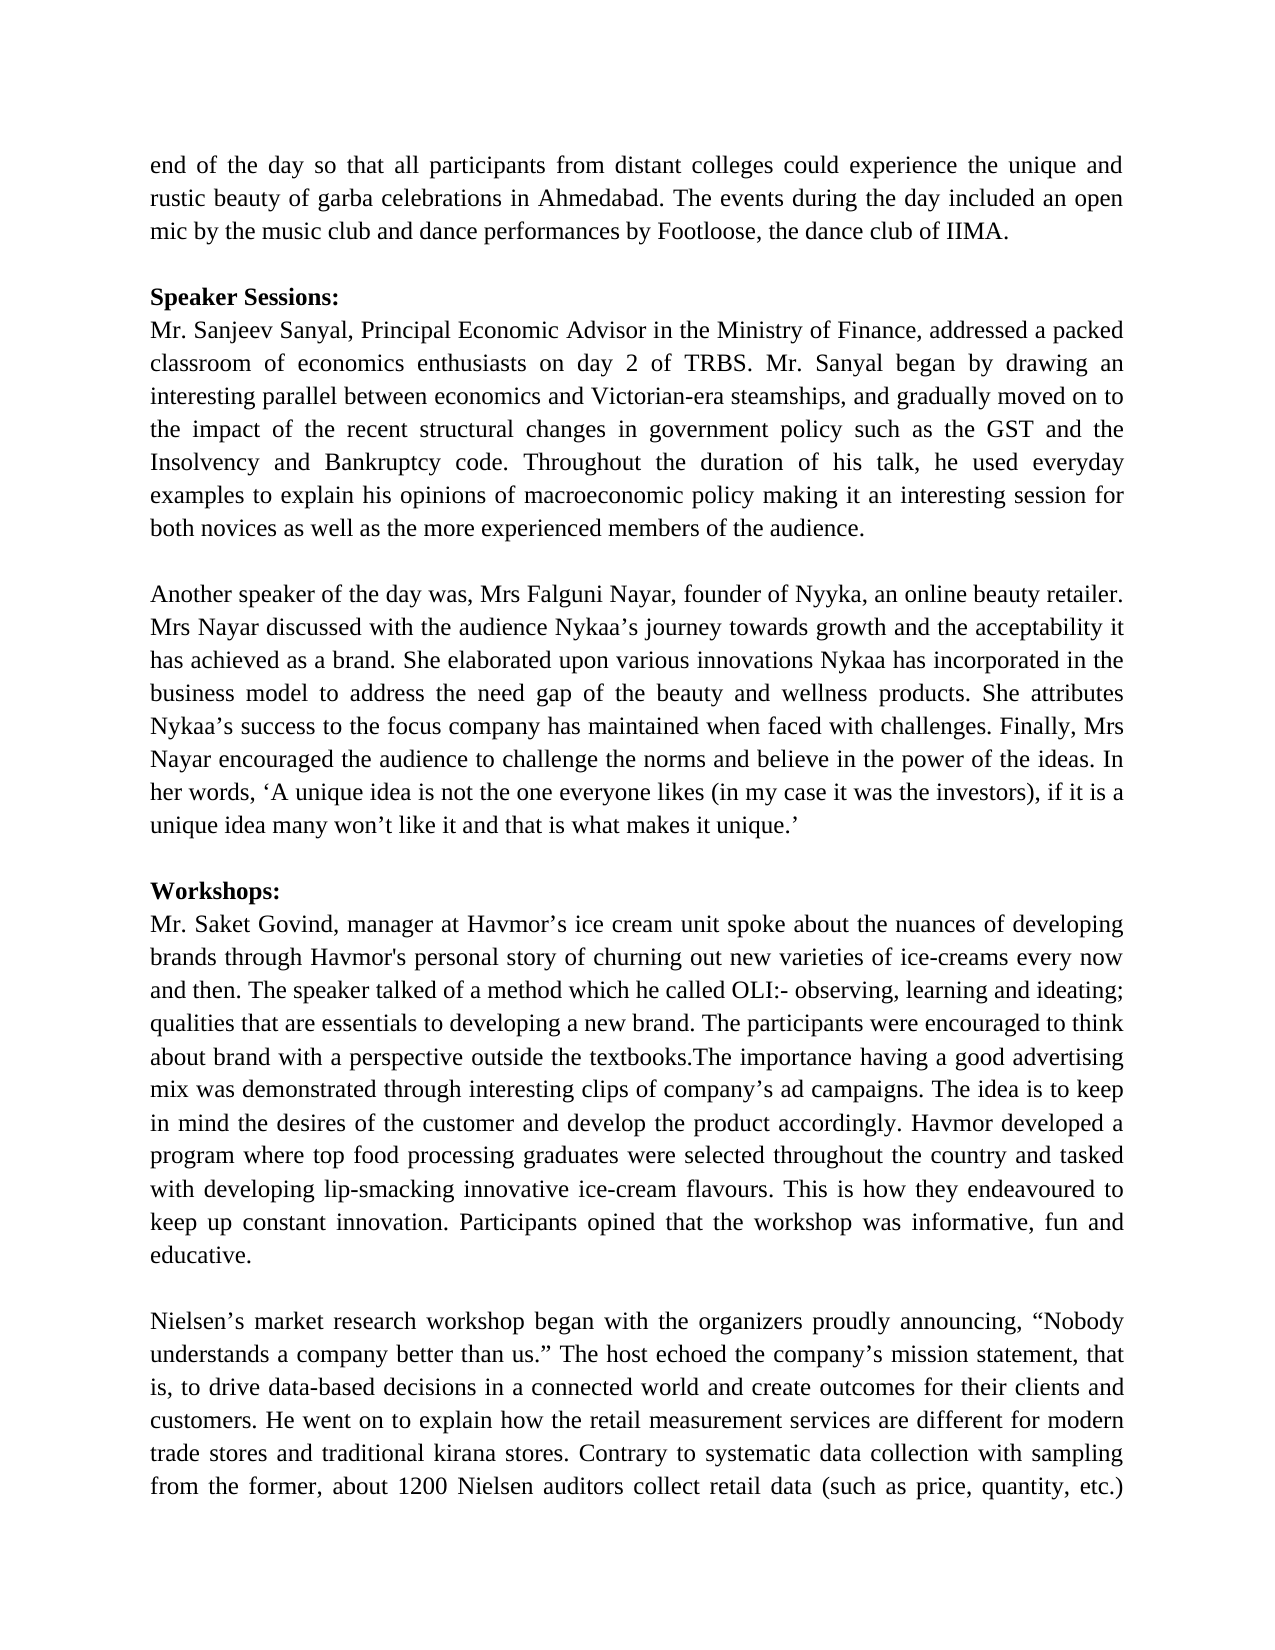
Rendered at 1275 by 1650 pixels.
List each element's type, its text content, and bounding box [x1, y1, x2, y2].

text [150, 1306, 1125, 1499]
text Speaker Sessions: [150, 282, 1125, 311]
text Another speaker of the day was, Mrs Falguni Nayar, founder of Nyyka, an online beauty retailer. Mrs Nayar discussed with the audience Nykaa’s journey towards growth and the acceptability it has achieved as a brand. She elaborated upon various innovations Nykaa has incorporated in the business model to address the need gap of the beauty and wellness products. She attributes Nykaa’s success to the focus company has maintained when faced with challenges. Finally, Mrs Nayar encouraged the audience to challenge the norms and believe in the power of the ideas. In her words, ‘A unique idea is not the one everyone likes (in my case it was the investors), if it is a unique idea many won’t like it and that is what makes it unique.’ [150, 579, 1125, 839]
text Mr. Sanjeev Sanyal, Principal Economic Advisor in the Ministry of Finance, addressed a packed classroom of economics enthusiasts on day 2 of TRBS. Mr. Sanyal began by drawing an interesting parallel between economics and Victorian-era steamships, and gradually moved on to the impact of the recent structural changes in government policy such as the GST and the Insolvency and Bankruptcy code. Throughout the duration of his talk, he used everyday examples to explain his opinions of macroeconomic policy making it an interesting session for both novices as well as the more experienced members of the audience. [150, 315, 1125, 542]
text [150, 150, 1125, 245]
text Mr. Saket Govind, manager at Havmor’s ice cream unit spoke about the nuances of developing brands through Havmor's personal story of churning out new varieties of ice-creams every now and then. The speaker talked of a method which he called OLI:- observing, learning and ideating; qualities that are essentials to developing a new brand. The participants were encouraged to think about brand with a perspective outside the textbooks.The importance having a good advertising mix was demonstrated through interesting clips of company’s ad campaigns. The idea is to keep in mind the desires of the customer and develop the product accordingly. Havmor developed a program where top food processing graduates were selected throughout the country and tasked with developing lip-smacking innovative ice-cream flavours. This is how they endeavoured to keep up constant innovation. Participants opined that the workshop was informative, fun and educative. [150, 909, 1125, 1268]
text Workshops: [150, 876, 1125, 905]
